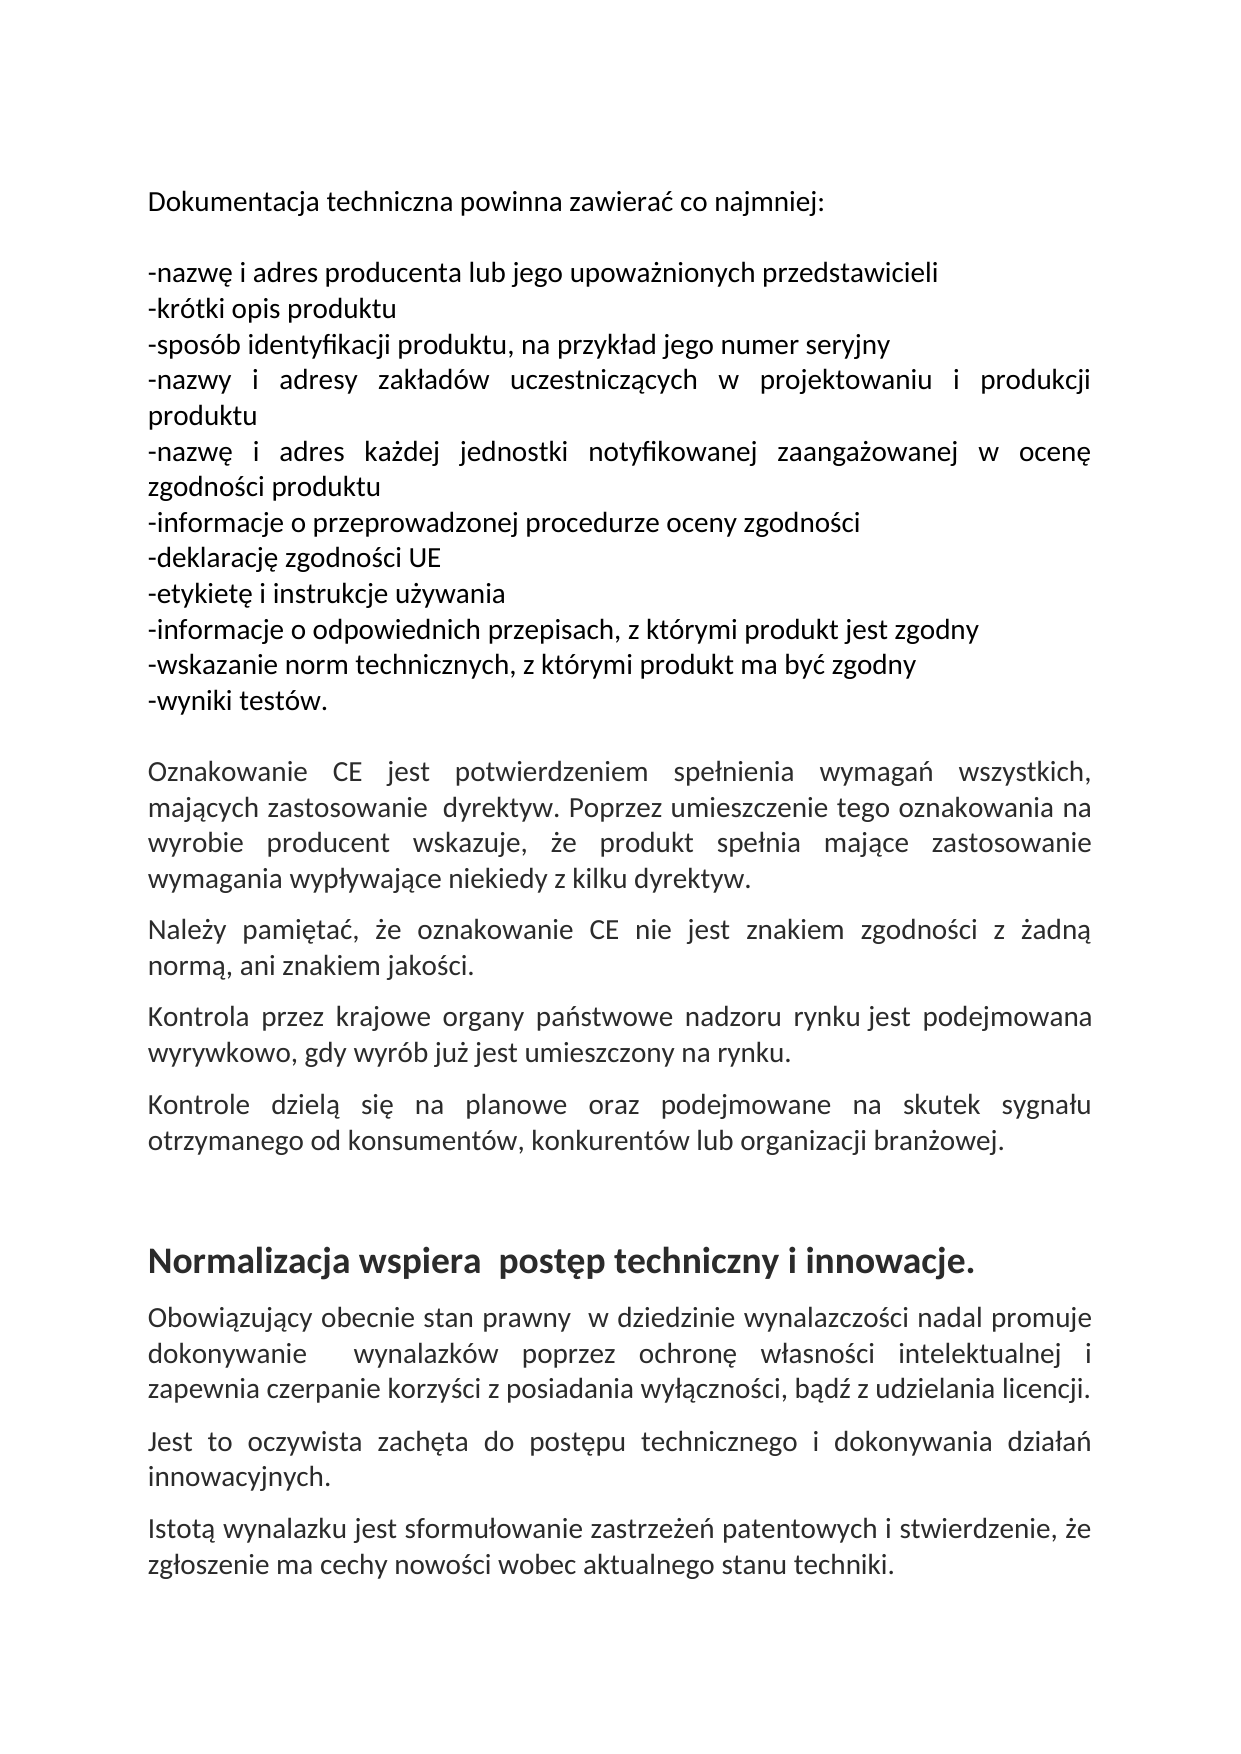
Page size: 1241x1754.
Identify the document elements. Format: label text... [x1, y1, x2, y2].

text Oznakowanie CE jest potwierdzeniem spełnienia wymagań wszystkich, mających zastosowanie dyrektyw. Poprzez umieszczenie tego oznakowania na wyrobie producent wskazuje, że produkt spełnia mające zastosowanie wymagania wypływające niekiedy z kilku dyrektyw. [148, 753, 1093, 896]
text -informacje o przeprowadzonej procedurze oceny zgodności [148, 504, 1093, 539]
text -wskazanie norm technicznych, z którymi produkt ma być zgodny [148, 646, 1093, 682]
text Normalizacja wspiera postęp techniczny i innowacje. [148, 1237, 1093, 1282]
text Obowiązujący obecnie stan prawny w dziedzinie wynalazczości nadal promuje dokonywanie wynalazków poprzez ochronę własności intelektualnej i zapewnia czerpanie korzyści z posiadania wyłączności, bądź z udzielania licencji. [148, 1299, 1093, 1406]
text -etykietę i instrukcje używania [148, 575, 1093, 611]
text -nazwę i adres producenta lub jego upoważnionych przedstawicieli [148, 254, 1093, 290]
text -wyniki testów. [148, 682, 1093, 718]
text -nazwy i adresy zakładów uczestniczących w projektowaniu i produkcji produktu [148, 361, 1093, 433]
text Dokumentacja techniczna powinna zawierać co najmniej: [148, 183, 1093, 219]
text -deklarację zgodności UE [148, 539, 1093, 575]
text -nazwę i adres każdej jednostki notyfikowanej zaangażowanej w ocenę zgodności produktu [148, 433, 1093, 504]
text Kontrole dzielą się na planowe oraz podejmowane na skutek sygnału otrzymanego od konsumentów, konkurentów lub organizacji branżowej. [148, 1086, 1093, 1157]
text -informacje o odpowiednich przepisach, z którymi produkt jest zgodny [148, 611, 1093, 646]
text -krótki opis produktu [148, 290, 1093, 326]
text Jest to oczywista zachęta do postępu technicznego i dokonywania działań innowacyjnych. [148, 1423, 1093, 1494]
text Należy pamiętać, że oznakowanie CE nie jest znakiem zgodności z żadną normą, ani znakiem jakości. [148, 911, 1093, 983]
text Kontrola przez krajowe organy państwowe nadzoru rynku jest podejmowana wyrywkowo, gdy wyrób już jest umieszczony na rynku. [148, 998, 1093, 1069]
text -sposób identyfikacji produktu, na przykład jego numer seryjny [148, 326, 1093, 361]
text Istotą wynalazku jest sformułowanie zastrzeżeń patentowych i stwierdzenie, że zgłoszenie ma cechy nowości wobec aktualnego stanu techniki. [148, 1511, 1093, 1582]
